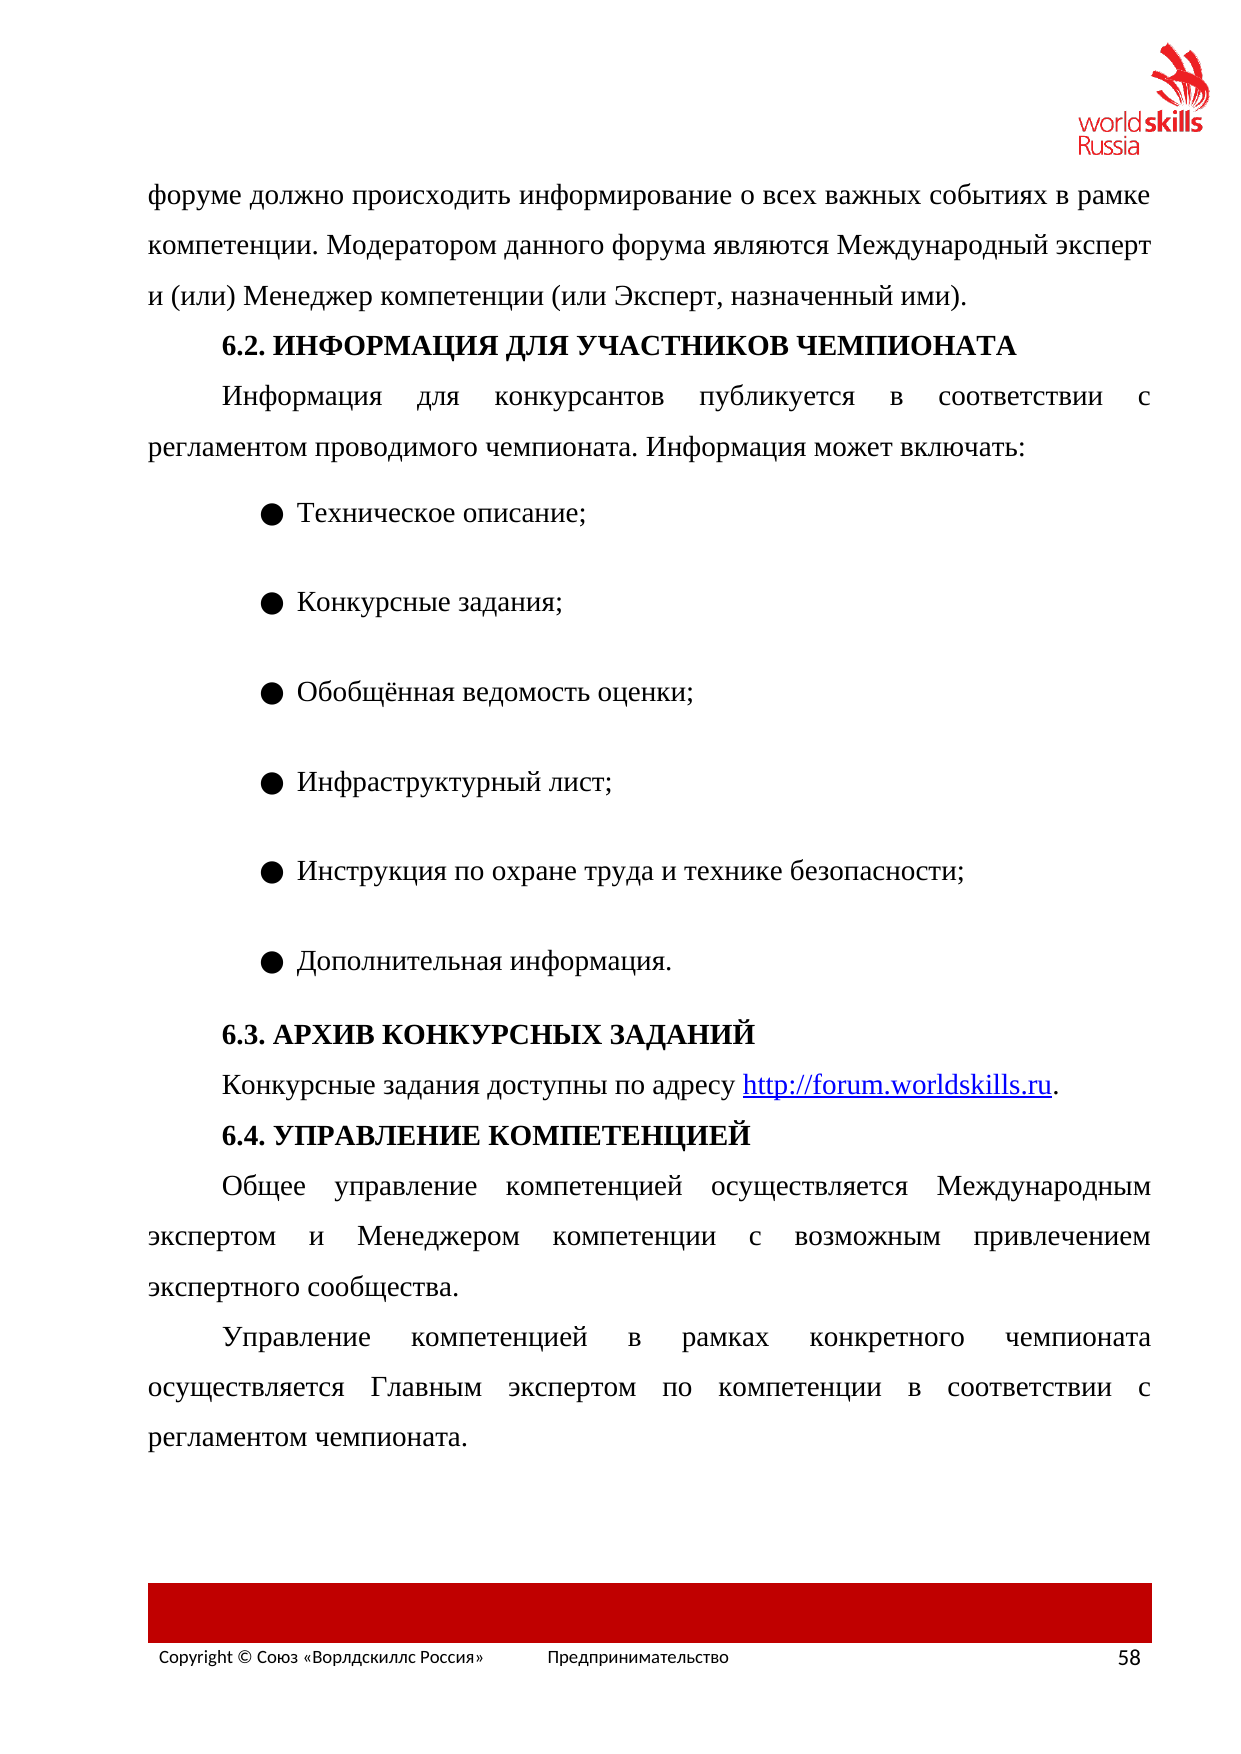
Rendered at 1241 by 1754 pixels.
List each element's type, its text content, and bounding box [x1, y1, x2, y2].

text 6.4. УПРАВЛЕНИЕ КОМПЕТЕНЦИЕЙ [148, 1118, 1152, 1151]
picture [1078, 42, 1235, 155]
list Инфраструктурный лист; [259, 748, 1152, 808]
text Общее управление компетенцией осуществляется Международным экспертом и Менеджером компетенции с возможным привлечением экспертного сообщества. [148, 1168, 1152, 1302]
text Конкурсные задания доступны по адресу http://forum.worldskills.ru. [148, 1067, 1152, 1101]
list Обобщённая ведомость оценки; [259, 658, 1152, 718]
text 6.3. АРХИВ КОНКУРСНЫХ ЗАДАНИЙ [148, 1017, 1152, 1051]
list Техническое описание; [259, 479, 1152, 539]
list Инструкция по охране труда и технике безопасности; [259, 838, 1152, 897]
list Дополнительная информация. [259, 927, 1152, 987]
text Управление компетенцией в рамках конкретного чемпионата осуществляется Главным экспертом по компетенции в соответствии с регламентом чемпионата. [148, 1319, 1152, 1453]
list Конкурсные задания; [259, 569, 1152, 628]
text 6.2. ИНФОРМАЦИЯ ДЛЯ УЧАСТНИКОВ ЧЕМПИОНАТА [148, 328, 1152, 362]
text Информация для конкурсантов публикуется в соответствии с регламентом проводимого чемпионата. Информация может включать: [148, 378, 1152, 462]
